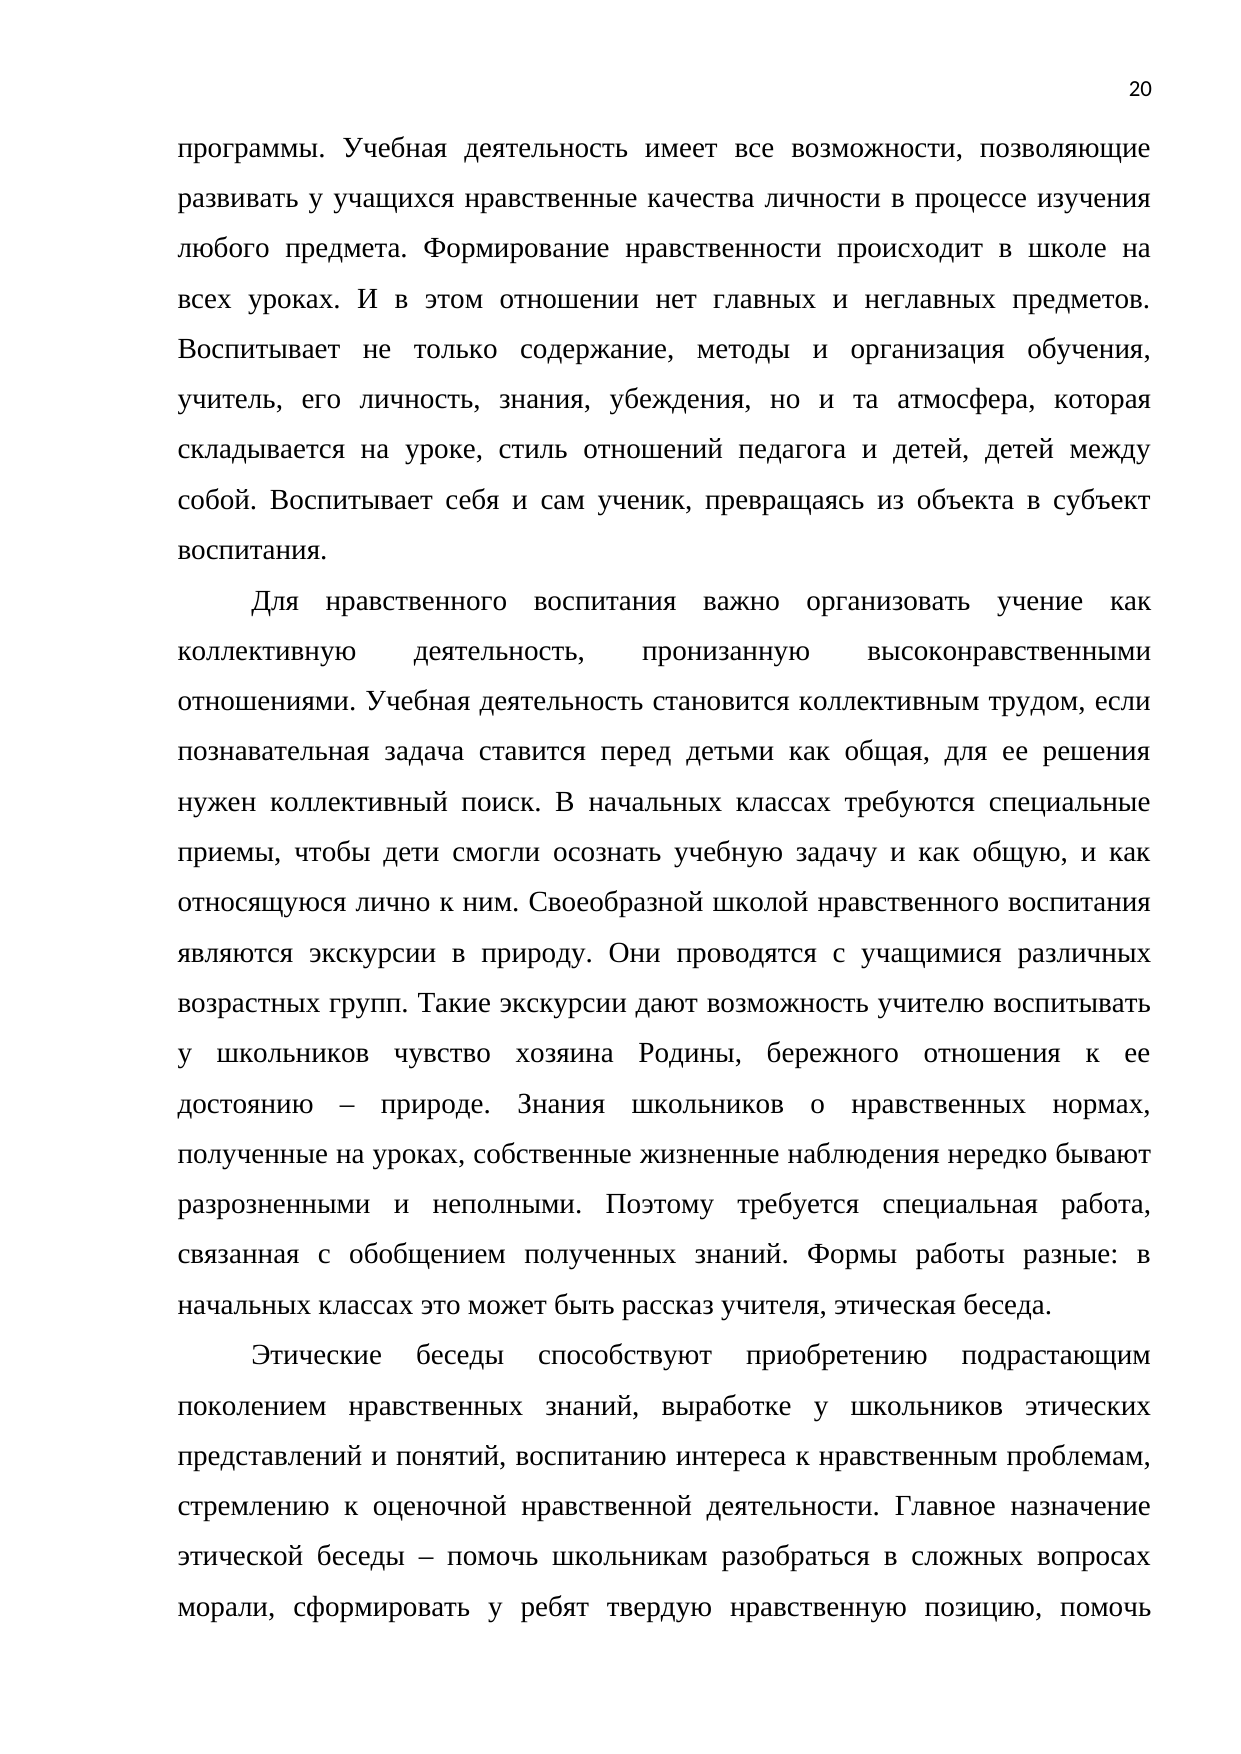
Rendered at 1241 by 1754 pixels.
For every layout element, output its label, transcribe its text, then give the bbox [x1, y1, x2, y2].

text Для нравственного воспитания важно организовать учение как коллективную деятельность, пронизанную высоконравственными отношениями. Учебная деятельность становится коллективным трудом, если познавательная задача ставится перед детьми как общая, для ее решения нужен коллективный поиск. В начальных классах требуются специальные приемы, чтобы дети смогли осознать учебную задачу и как общую, и как относящуюся лично к ним. Своеобразной школой нравственного воспитания являются экскурсии в природу. Они проводятся с учащимися различных возрастных групп. Такие экскурсии дают возможность учителю воспитывать у школьников чувство хозяина Родины, бережного отношения к ее достоянию – природе. Знания школьников о нравственных нормах, полученные на уроках, собственные жизненные наблюдения нередко бывают разрозненными и неполными. Поэтому требуется специальная работа, связанная с обобщением полученных знаний. Формы работы разные: в начальных классах это может быть рассказ учителя, этическая беседа. [177, 583, 1152, 1321]
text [177, 130, 1152, 566]
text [177, 1337, 1152, 1622]
